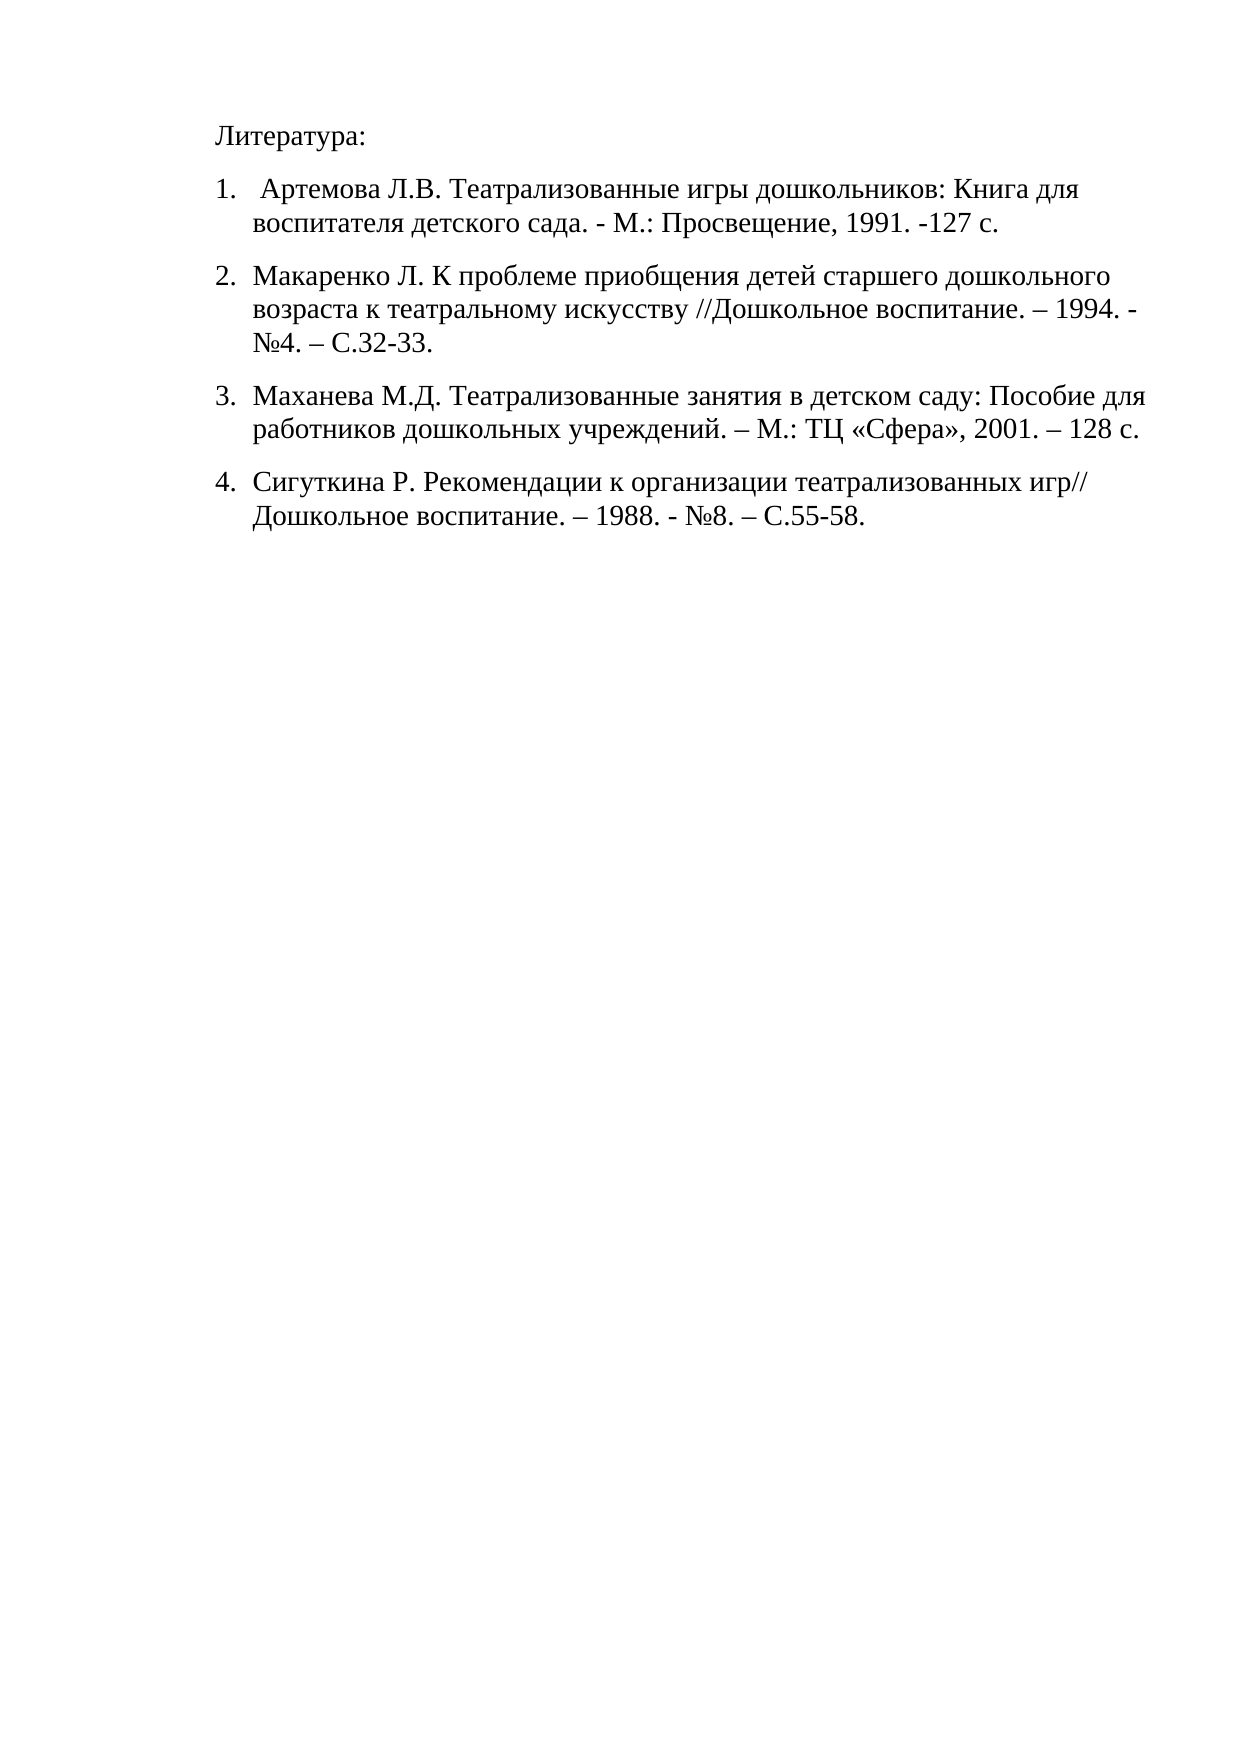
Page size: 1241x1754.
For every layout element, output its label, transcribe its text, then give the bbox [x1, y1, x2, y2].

list Артемова Л.В. Театрализованные игры дошкольников: Книга для воспитателя детского сада. - М.: Просвещение, 1991. -127 с. [215, 171, 1152, 238]
list Сигуткина Р. Рекомендации к организации театрализованных игр// Дошкольное воспитание. – 1988. - №8. – С.55-58. [215, 464, 1152, 531]
text Литература: [215, 118, 1152, 152]
list Маханева М.Д. Театрализованные занятия в детском саду: Пособие для работников дошкольных учреждений. – М.: ТЦ «Сфера», 2001. – 128 с. [215, 378, 1152, 445]
list Макаренко Л. К проблеме приобщения детей старшего дошкольного возраста к театральному искусству //Дошкольное воспитание. – 1994. - №4. – С.32-33. [215, 258, 1152, 358]
